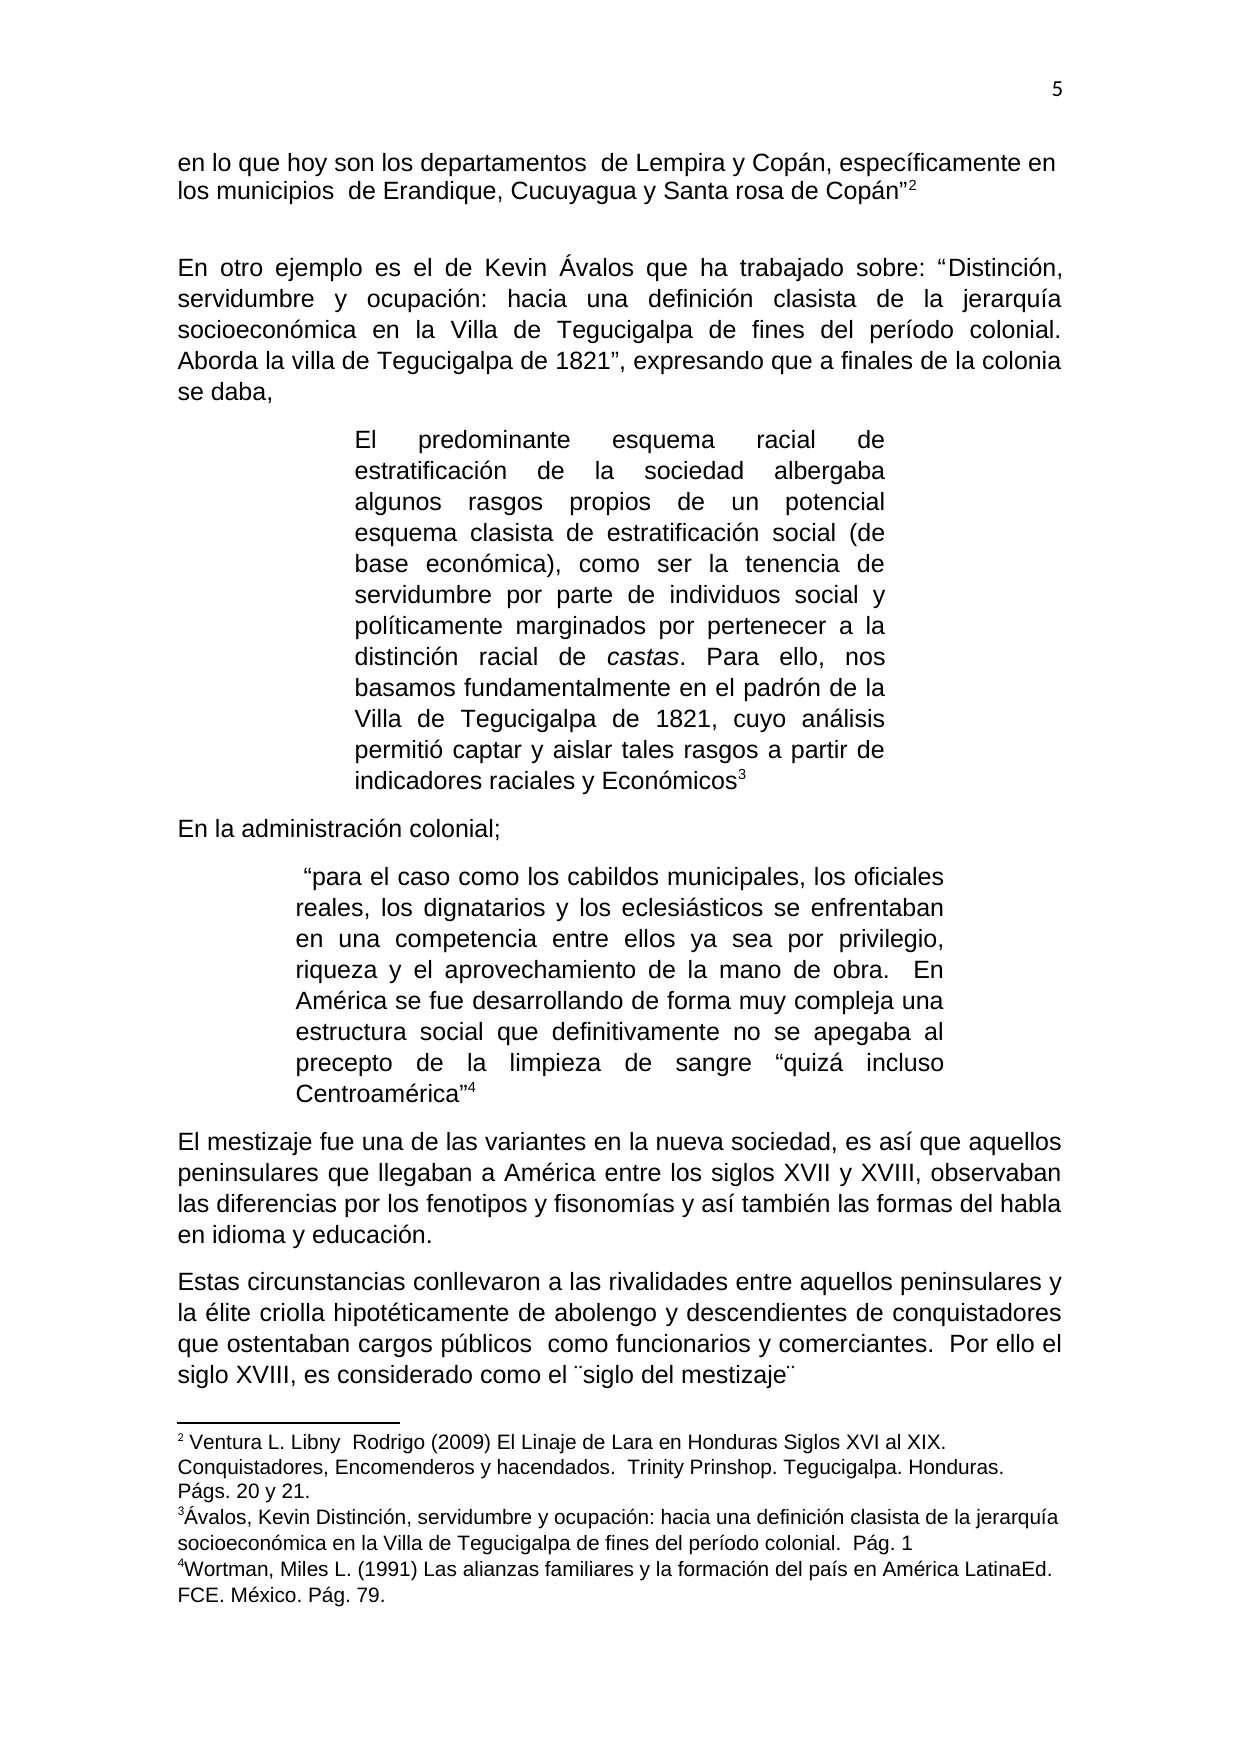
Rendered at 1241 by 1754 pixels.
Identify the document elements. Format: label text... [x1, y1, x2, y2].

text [177, 148, 1063, 205]
text “para el caso como los cabildos municipales, los oficiales reales, los dignatarios y los eclesiásticos se enfrentaban en una competencia entre ellos ya sea por privilegio, riqueza y el aprovechamiento de la mano de obra. En América se fue desarrollando de forma muy compleja una estructura social que definitivamente no se apegaba al precepto de la limpieza de sangre “quizá incluso Centroamérica” [295, 862, 945, 1108]
text El mestizaje fue una de las variantes en la nueva sociedad, es así que aquellos peninsulares que llegaban a América entre los siglos XVII y XVIII, observaban las diferencias por los fenotipos y fisonomías y así también las formas del habla en idioma y educación. [177, 1127, 1063, 1248]
text En otro ejemplo es el de Kevin Ávalos que ha trabajado sobre: “Distinción, servidumbre y ocupación: hacia una definición clasista de la jerarquía socioeconómica en la Villa de Tegucigalpa de fines del período colonial. Aborda la villa de Tegucigalpa de 1821”, expresando que a finales de la colonia se daba, [177, 253, 1063, 406]
text Estas circunstancias conllevaron a las rivalidades entre aquellos peninsulares y la élite criolla hipotéticamente de abolengo y descendientes de conquistadores que ostentaban cargos públicos como funcionarios y comerciantes. Por ello el siglo XVIII, es considerado como el ¨siglo del mestizaje¨ [177, 1267, 1063, 1389]
text En la administración colonial; [177, 814, 1063, 843]
text El predominante esquema racial de estratificación de la sociedad albergaba algunos rasgos propios de un potencial esquema clasista de estratificación social (de base económica), como ser la tenencia de servidumbre por parte de individuos social y políticamente marginados por pertenecer a la distinción racial de castas. Para ello, nos basamos fundamentalmente en el padrón de la Villa de Tegucigalpa de 1821, cuyo análisis permitió captar y aislar tales rasgos a partir de indicadores raciales y Económicos [354, 425, 886, 795]
